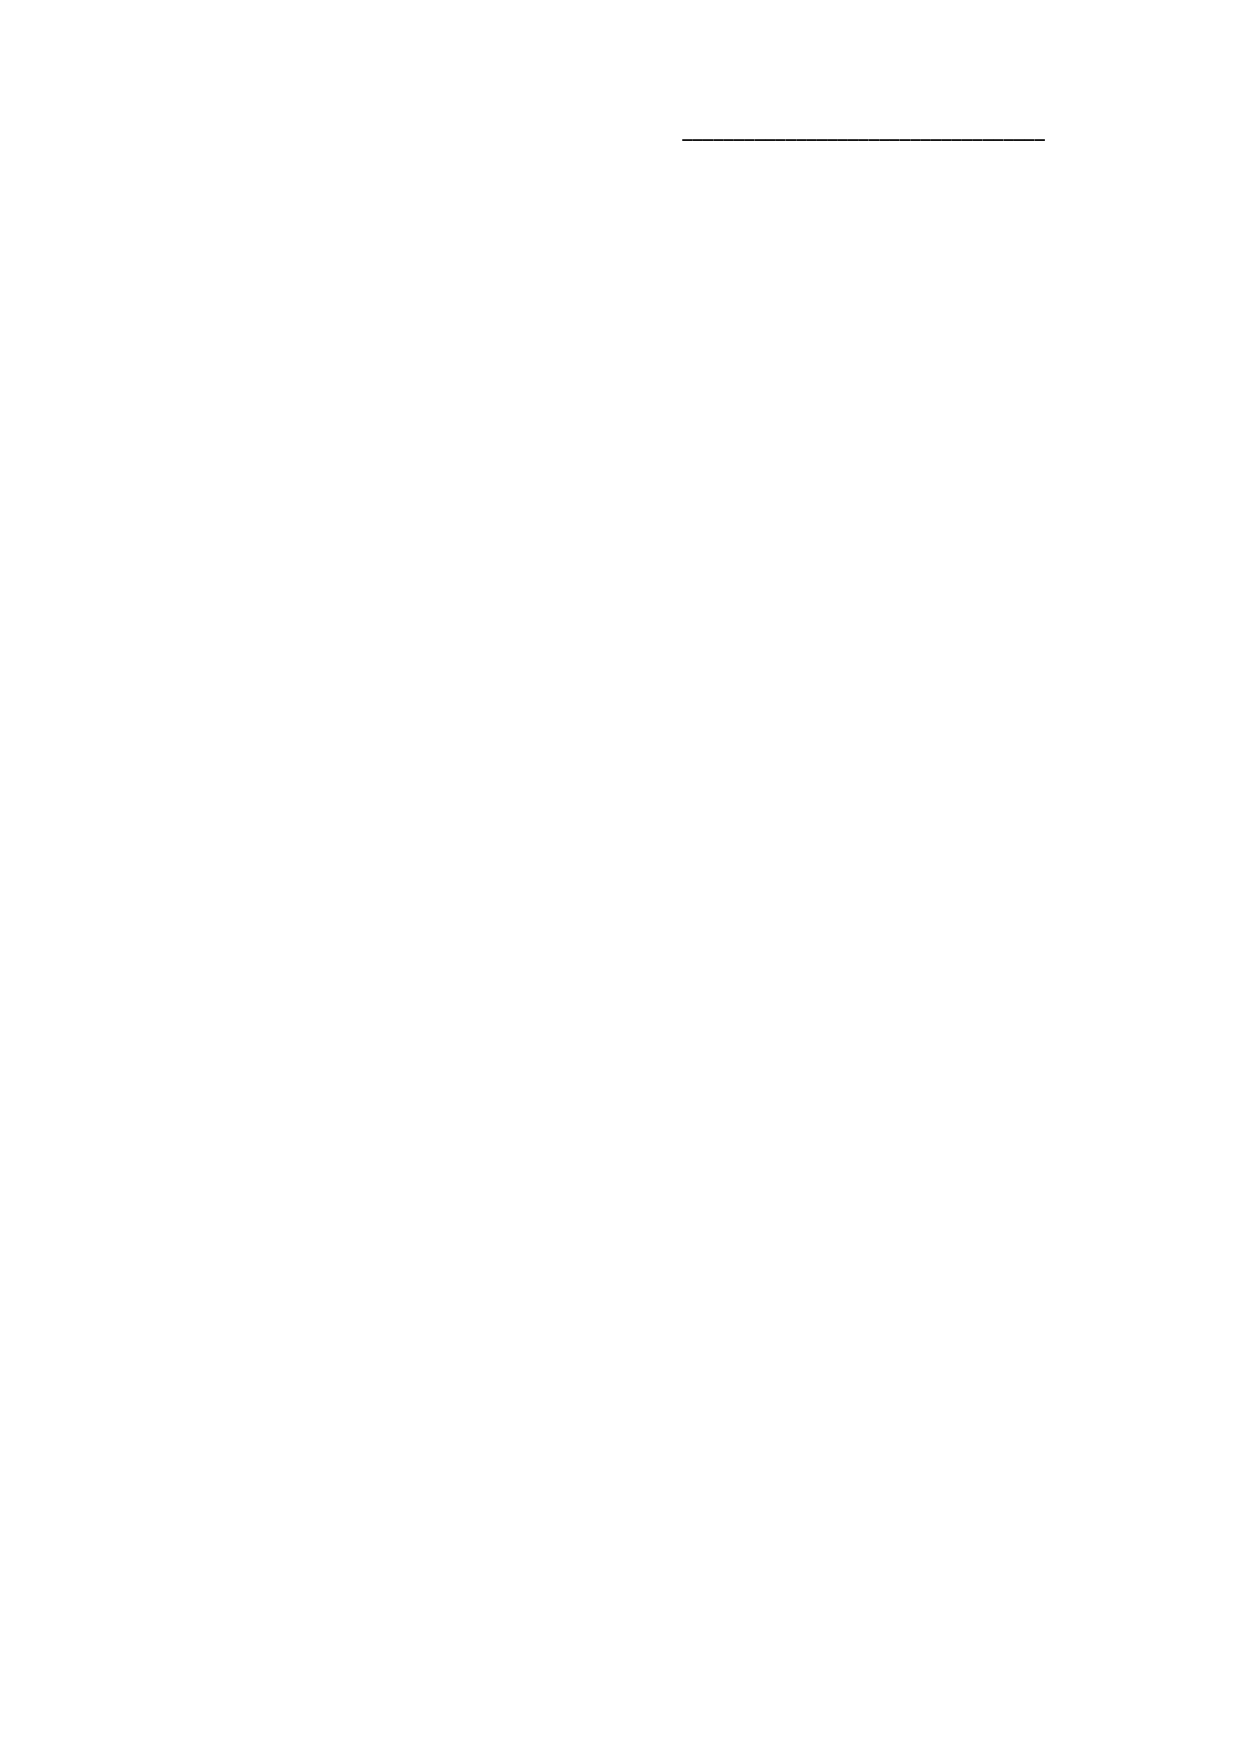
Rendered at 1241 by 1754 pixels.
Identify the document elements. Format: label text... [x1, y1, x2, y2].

text ___________________________________ [605, 118, 1122, 143]
